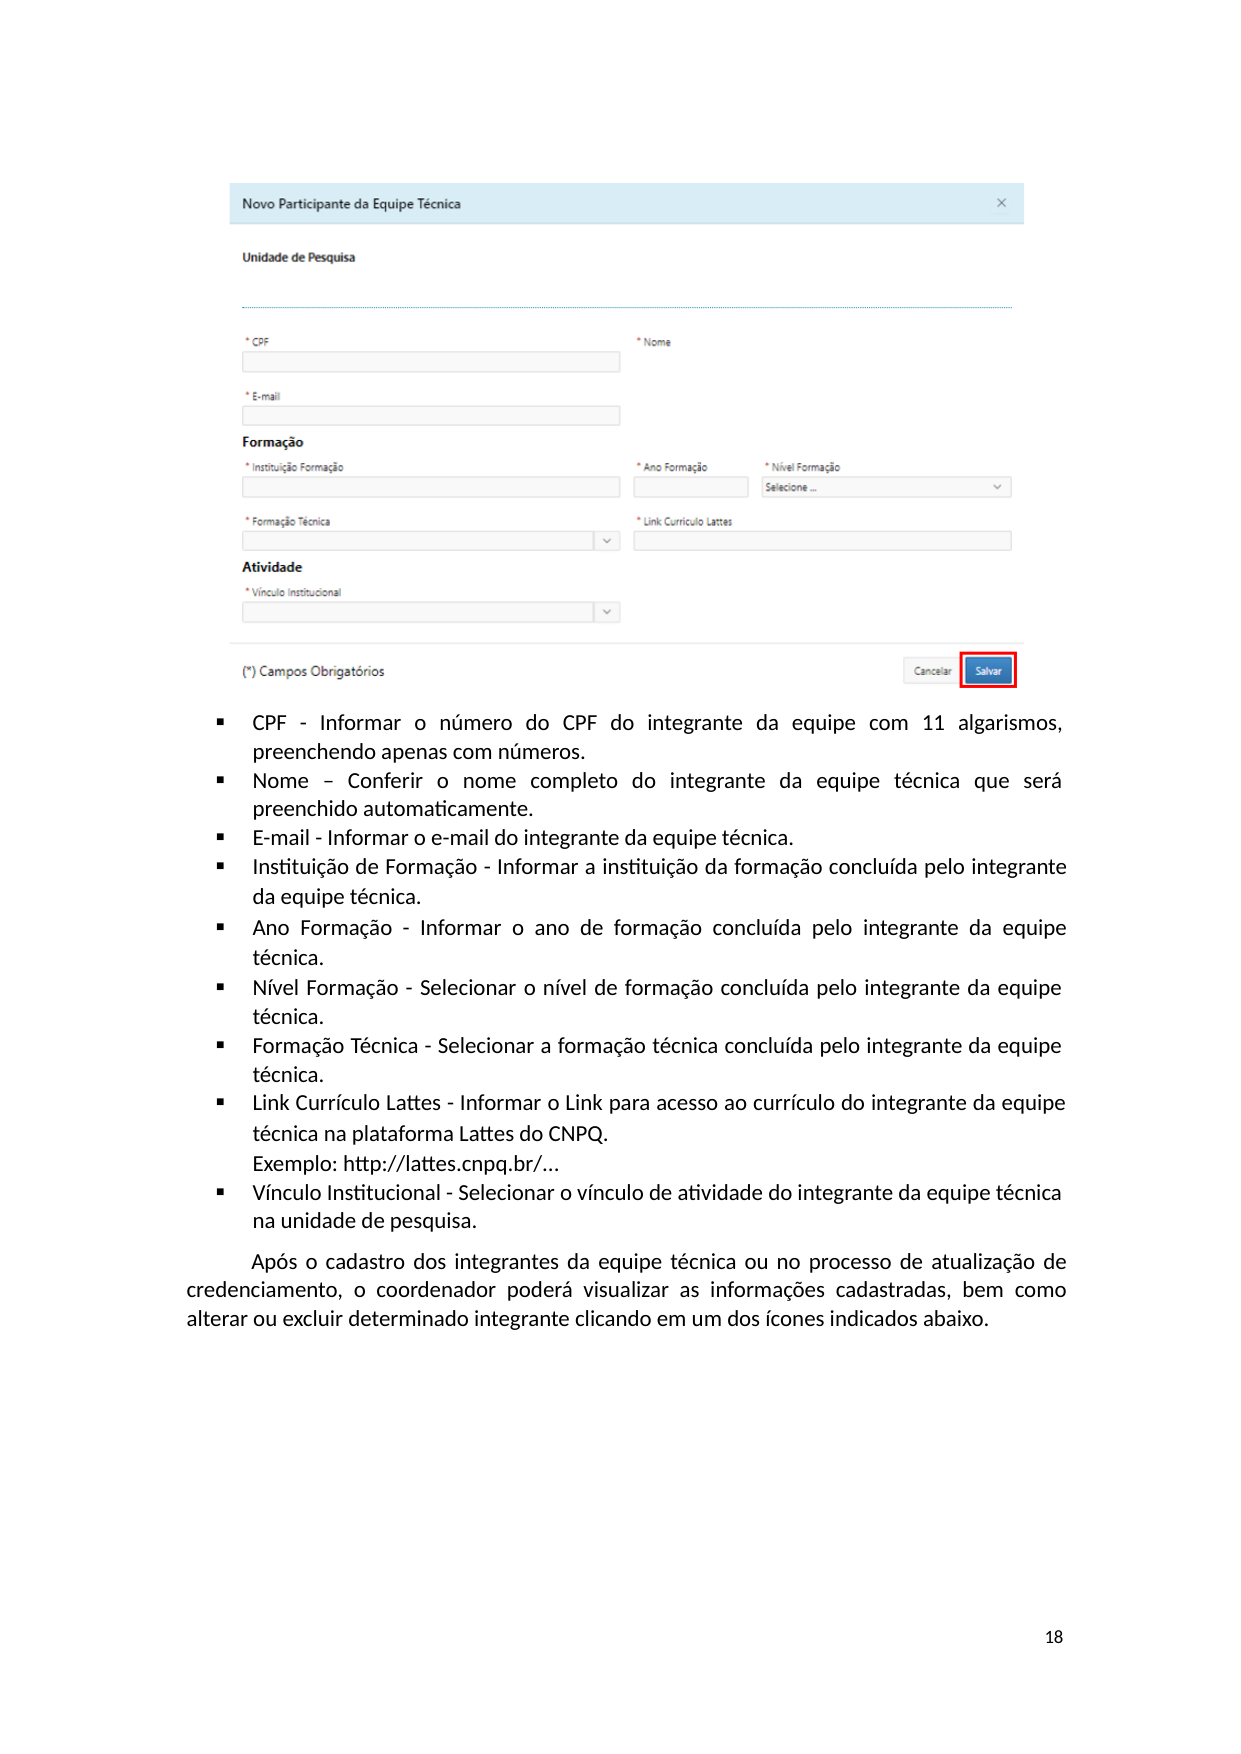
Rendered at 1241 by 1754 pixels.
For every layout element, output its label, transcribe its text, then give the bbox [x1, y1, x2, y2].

picture [229, 182, 1025, 696]
list Formação Técnica - Selecionar a formação técnica concluída pelo integrante da equipe técnica. [215, 1031, 1064, 1088]
text Após o cadastro dos integrantes da equipe técnica ou no processo de atualização de credenciamento, o coordenador poderá visualizar as informações cadastradas, bem como alterar ou excluir determinado integrante clicando em um dos ícones indicados abaixo. [186, 1247, 1068, 1332]
list Vínculo Institucional - Selecionar o vínculo de atividade do integrante da equipe técnica na unidade de pesquisa. [215, 1178, 1064, 1235]
list Exemplo: http://lattes.cnpq.br/... [252, 1149, 1064, 1177]
list Ano Formação - Informar o ano de formação concluída pelo integrante da equipe técnica. [215, 913, 1068, 971]
list E-mail - Informar o e-mail do integrante da equipe técnica. [215, 823, 1064, 851]
list CPF - Informar o número do CPF do integrante da equipe com 11 algarismos, preenchendo apenas com números. [215, 708, 1064, 765]
list Link Currículo Lattes - Informar o Link para acesso ao currículo do integrante da equipe técnica na plataforma Lattes do CNPQ. [215, 1088, 1068, 1147]
list Nível Formação - Selecionar o nível de formação concluída pelo integrante da equipe técnica. [215, 973, 1064, 1030]
list Nome – Conferir o nome completo do integrante da equipe técnica que será preenchido automaticamente. [215, 766, 1064, 823]
list Instituição de Formação - Informar a instituição da formação concluída pelo integrante da equipe técnica. [215, 852, 1068, 911]
